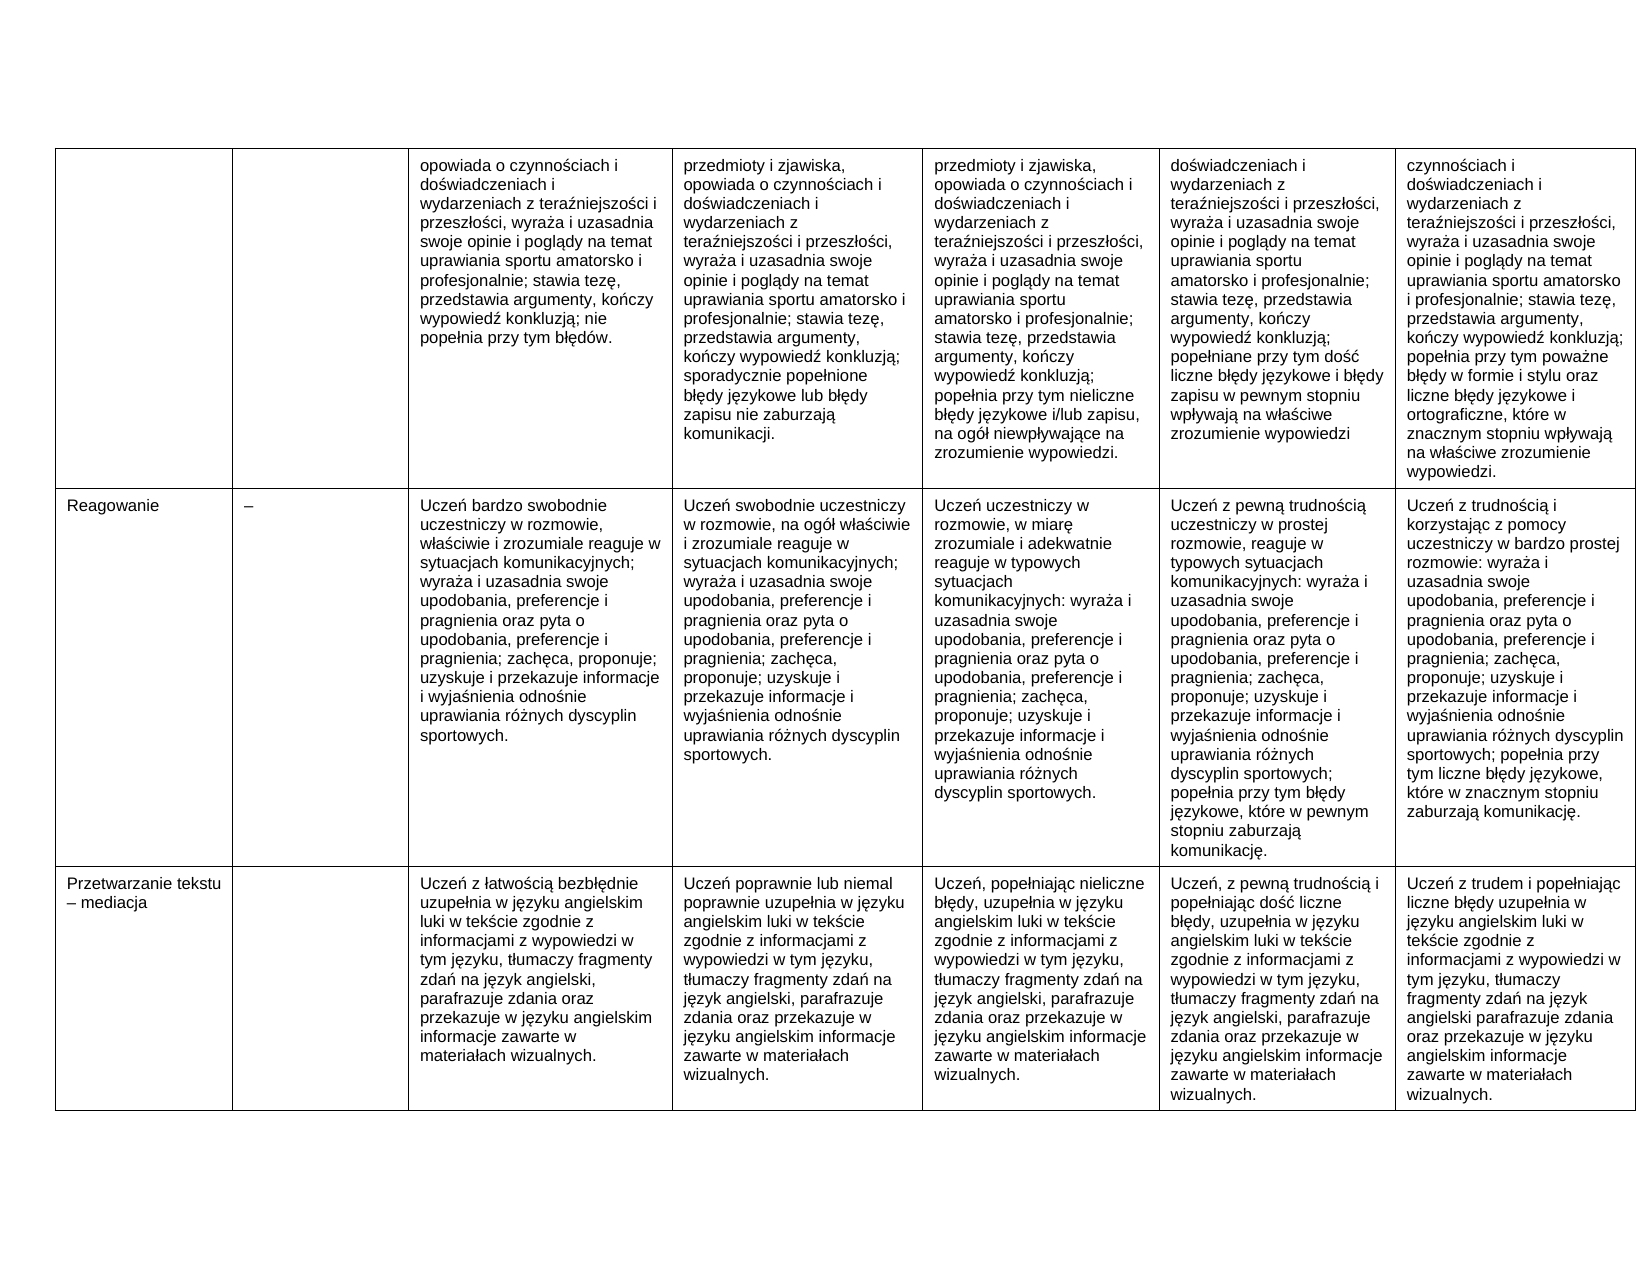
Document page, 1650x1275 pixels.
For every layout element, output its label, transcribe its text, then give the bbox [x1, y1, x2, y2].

table_cell Uczeń z trudnością i korzystając z pomocy uczestniczy w bardzo prostej rozmowie: wyraża i uzasadnia swoje upodobania, preferencje i pragnienia oraz pyta o upodobania, preferencje i pragnienia; zachęca, proponuje; uzyskuje i przekazuje informacje i wyjaśnienia odnośnie uprawiania różnych dyscyplin sportowych; popełnia przy tym liczne błędy językowe, które w znacznym stopniu zaburzają komunikację. [1396, 489, 1635, 866]
table_cell Uczeń poprawnie lub niemal poprawnie uzupełnia w języku angielskim luki w tekście zgodnie z informacjami z wypowiedzi w tym języku, tłumaczy fragmenty zdań na język angielski, parafrazuje zdania oraz przekazuje w języku angielskim informacje zawarte w materiałach wizualnych. [673, 867, 922, 1110]
table_cell Reagowanie [56, 489, 232, 866]
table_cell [409, 149, 672, 487]
table_cell – [233, 149, 408, 487]
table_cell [923, 149, 1159, 487]
table_cell Uczeń z pewną trudnością uczestniczy w prostej rozmowie, reaguje w typowych sytuacjach komunikacyjnych: wyraża i uzasadnia swoje upodobania, preferencje i pragnienia oraz pyta o upodobania, preferencje i pragnienia; zachęca, proponuje; uzyskuje i przekazuje informacje i wyjaśnienia odnośnie uprawiania różnych dyscyplin sportowych; popełnia przy tym błędy językowe, które w pewnym stopniu zaburzają komunikację. [1160, 489, 1395, 866]
table_cell Uczeń, z pewną trudnością i popełniając dość liczne błędy, uzupełnia w języku angielskim luki w tekście zgodnie z informacjami z wypowiedzi w tym języku, tłumaczy fragmenty zdań na język angielski, parafrazuje zdania oraz przekazuje w języku angielskim informacje zawarte w materiałach wizualnych. [1160, 867, 1395, 1110]
table_cell Uczeń z trudem i popełniając liczne błędy uzupełnia w języku angielskim luki w tekście zgodnie z informacjami z wypowiedzi w tym języku, tłumaczy fragmenty zdań na język angielski parafrazuje zdania oraz przekazuje w języku angielskim informacje zawarte w materiałach wizualnych. [1396, 867, 1635, 1110]
table_cell Uczeń bardzo swobodnie uczestniczy w rozmowie, właściwie i zrozumiale reaguje w sytuacjach komunikacyjnych; wyraża i uzasadnia swoje upodobania, preferencje i pragnienia oraz pyta o upodobania, preferencje i pragnienia; zachęca, proponuje; uzyskuje i przekazuje informacje i wyjaśnienia odnośnie uprawiania różnych dyscyplin sportowych. [409, 489, 672, 866]
table_cell Uczeń uczestniczy w rozmowie, w miarę zrozumiale i adekwatnie reaguje w typowych sytuacjach komunikacyjnych: wyraża i uzasadnia swoje upodobania, preferencje i pragnienia oraz pyta o upodobania, preferencje i pragnienia; zachęca, proponuje; uzyskuje i przekazuje informacje i wyjaśnienia odnośnie uprawiania różnych dyscyplin sportowych. [923, 489, 1159, 866]
table_cell Uczeń, popełniając nieliczne błędy, uzupełnia w języku angielskim luki w tekście zgodnie z informacjami z wypowiedzi w tym języku, tłumaczy fragmenty zdań na język angielski, parafrazuje zdania oraz przekazuje w języku angielskim informacje zawarte w materiałach wizualnych. [923, 867, 1159, 1110]
table_cell Przetwarzanie tekstu – mediacja [56, 867, 232, 1110]
table_cell – [233, 489, 408, 866]
table_cell Uczeń swobodnie uczestniczy w rozmowie, na ogół właściwie i zrozumiale reaguje w sytuacjach komunikacyjnych; wyraża i uzasadnia swoje upodobania, preferencje i pragnienia oraz pyta o upodobania, preferencje i pragnienia; zachęca, proponuje; uzyskuje i przekazuje informacje i wyjaśnienia odnośnie uprawiania różnych dyscyplin sportowych. [673, 489, 922, 866]
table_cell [673, 149, 922, 487]
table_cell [1160, 149, 1395, 487]
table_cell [1396, 149, 1635, 487]
table_cell Uczeń z łatwością bezbłędnie uzupełnia w języku angielskim luki w tekście zgodnie z informacjami z wypowiedzi w tym języku, tłumaczy fragmenty zdań na język angielski, parafrazuje zdania oraz przekazuje w języku angielskim informacje zawarte w materiałach wizualnych. [409, 867, 672, 1110]
table_cell [233, 867, 408, 1110]
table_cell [56, 149, 232, 487]
